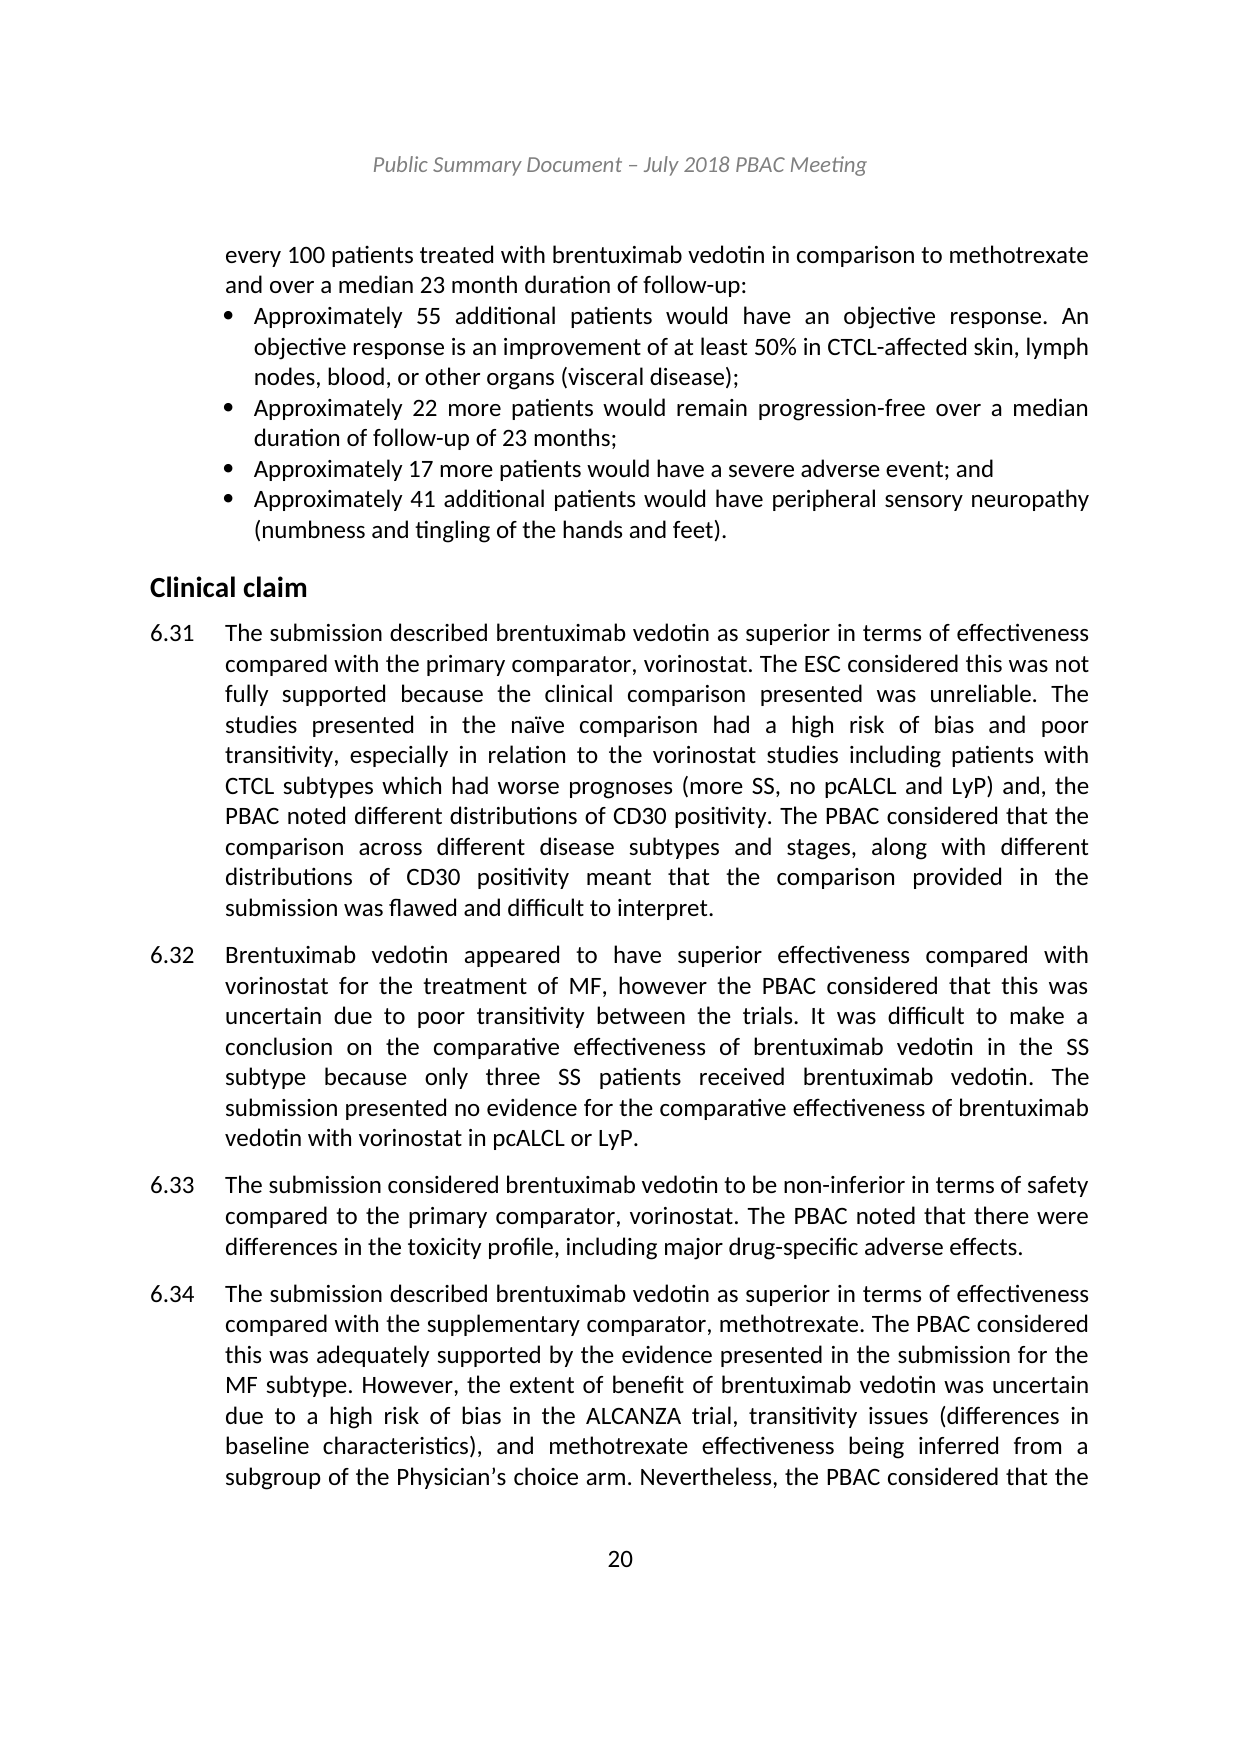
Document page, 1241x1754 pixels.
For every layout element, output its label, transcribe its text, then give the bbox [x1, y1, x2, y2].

list Brentuximab vedotin appeared to have superior effectiveness compared with vorinostat for the treatment of MF, however the PBAC considered that this was uncertain due to poor transitivity between the trials. It was difficult to make a conclusion on the comparative effectiveness of brentuximab vedotin in the SS subtype because only three SS patients received brentuximab vedotin. The submission presented no evidence for the comparative effectiveness of brentuximab vedotin with vorinostat in pcALCL or LyP. [150, 939, 1090, 1153]
subtitle Clinical claim [150, 569, 1090, 605]
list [150, 1278, 1090, 1491]
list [150, 239, 1090, 300]
list Approximately 22 more patients would remain progression-free over a median duration of follow-up of 23 months; [224, 392, 1090, 453]
list Approximately 41 additional patients would have peripheral sensory neuropathy (numbness and tingling of the hands and feet). [224, 483, 1090, 544]
list Approximately 55 additional patients would have an objective response. An objective response is an improvement of at least 50% in CTCL-affected skin, lymph nodes, blood, or other organs (visceral disease); [224, 300, 1090, 392]
list Approximately 17 more patients would have a severe adverse event; and [224, 453, 1090, 483]
list The submission described brentuximab vedotin as superior in terms of effectiveness compared with the primary comparator, vorinostat. The ESC considered this was not fully supported because the clinical comparison presented was unreliable. The studies presented in the naïve comparison had a high risk of bias and poor transitivity, especially in relation to the vorinostat studies including patients with CTCL subtypes which had worse prognoses (more SS, no pcALCL and LyP) and, the PBAC noted different distributions of CD30 positivity. The PBAC considered that the comparison across different disease subtypes and stages, along with different distributions of CD30 positivity meant that the comparison provided in the submission was flawed and difficult to interpret. [150, 617, 1090, 923]
list The submission considered brentuximab vedotin to be non-inferior in terms of safety compared to the primary comparator, vorinostat. The PBAC noted that there were differences in the toxicity profile, including major drug-specific adverse effects. [150, 1169, 1090, 1261]
